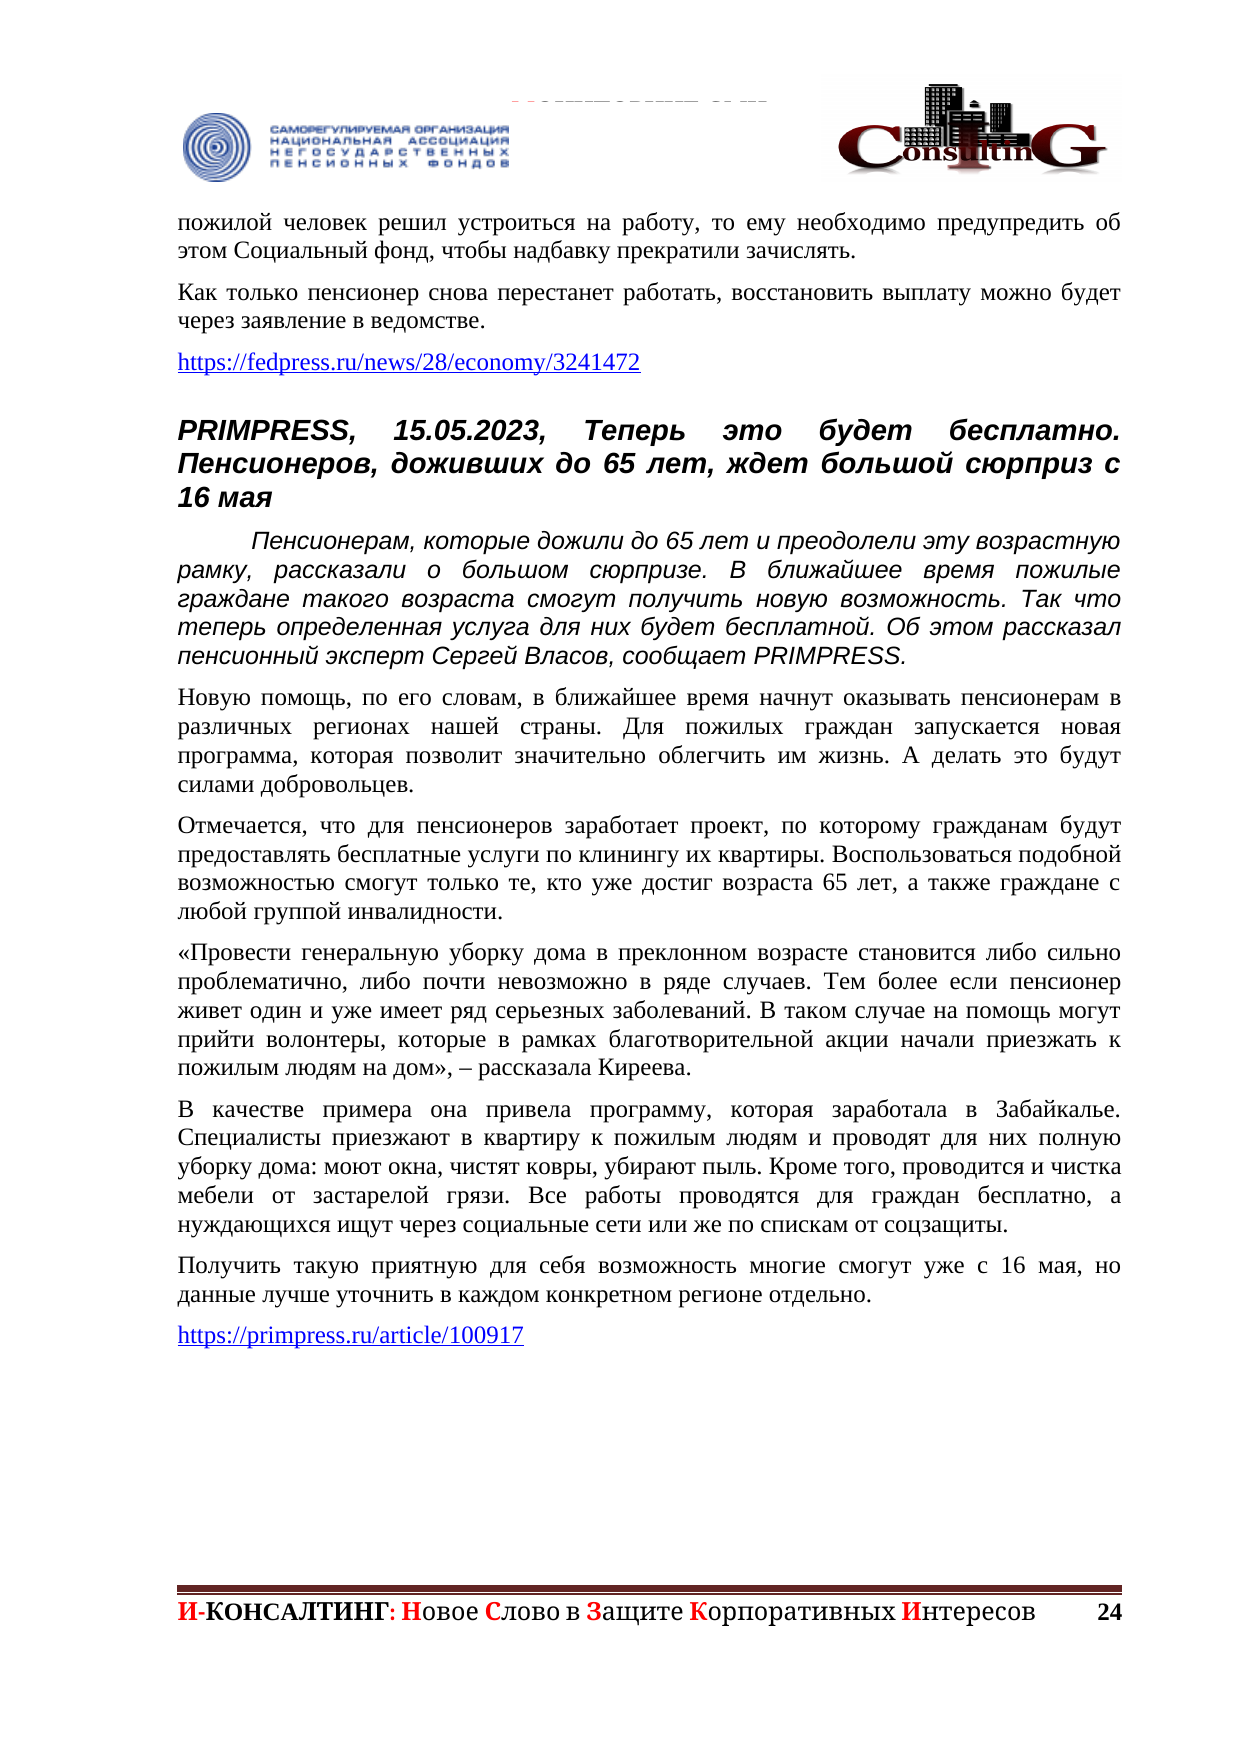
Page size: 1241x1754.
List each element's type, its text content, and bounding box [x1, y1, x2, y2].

subtitle Пенсионерам, которые дожили до 65 лет и преодолели эту возрастную рамку, рассказали о большом сюрпризе. В ближайшее время пожилые граждане такого возраста смогут получить новую возможность. Так что теперь определенная услуга для них будет бесплатной. Об этом рассказал пенсионный эксперт Сергей Власов, сообщает PRIMPRESS. [177, 526, 1122, 670]
text https://fedpress.ru/news/28/economy/3241472 [177, 347, 1122, 376]
text Новую помощь, по его словам, в ближайшее время начнут оказывать пенсионерам в различных регионах нашей страны. Для пожилых граждан запускается новая программа, которая позволит значительно облегчить им жизнь. А делать это будут силами добровольцев. [177, 682, 1122, 797]
text Получить такую приятную для себя возможность многие смогут уже с 16 мая, но данные лучше уточнить в каждом конкретном регионе отдельно. [177, 1250, 1122, 1307]
picture [821, 73, 1122, 182]
text Как только пенсионер снова перестанет работать, восстановить выплату можно будет через заявление в ведомстве. [177, 277, 1122, 334]
text В качестве примера она привела программу, которая заработала в Забайкалье. Специалисты приезжают в квартиру к пожилым людям и проводят для них полную уборку дома: моют окна, чистят ковры, убирают пыль. Кроме того, проводится и чистка мебели от застарелой грязи. Все работы проводятся для граждан бесплатно, а нуждающихся ищут через социальные сети или же по спискам от соцзащиты. [177, 1094, 1122, 1237]
text «Провести генеральную уборку дома в преклонном возрасте становится либо сильно проблематично, либо почти невозможно в ряде случаев. Тем более если пенсионер живет один и уже имеет ряд серьезных заболеваний. В таком случае на помощь могут прийти волонтеры, которые в рамках благотворительной акции начали приезжать к пожилым людям на дом», – рассказала Киреева. [177, 937, 1122, 1081]
subtitle PRIMPRESS, 15.05.2023, Теперь это будет бесплатно. Пенсионеров, доживших до 65 лет, ждет большой сюрприз с 16 мая [177, 413, 1122, 514]
text Отмечается, что для пенсионеров заработает проект, по которому гражданам будут предоставлять бесплатные услуги по клинингу их квартиры. Воспользоваться подобной возможностью смогут только те, кто уже достиг возраста 65 лет, а также граждане с любой группой инвалидности. [177, 810, 1122, 925]
text https://primpress.ru/article/100917 [177, 1320, 1122, 1349]
picture [183, 113, 509, 182]
